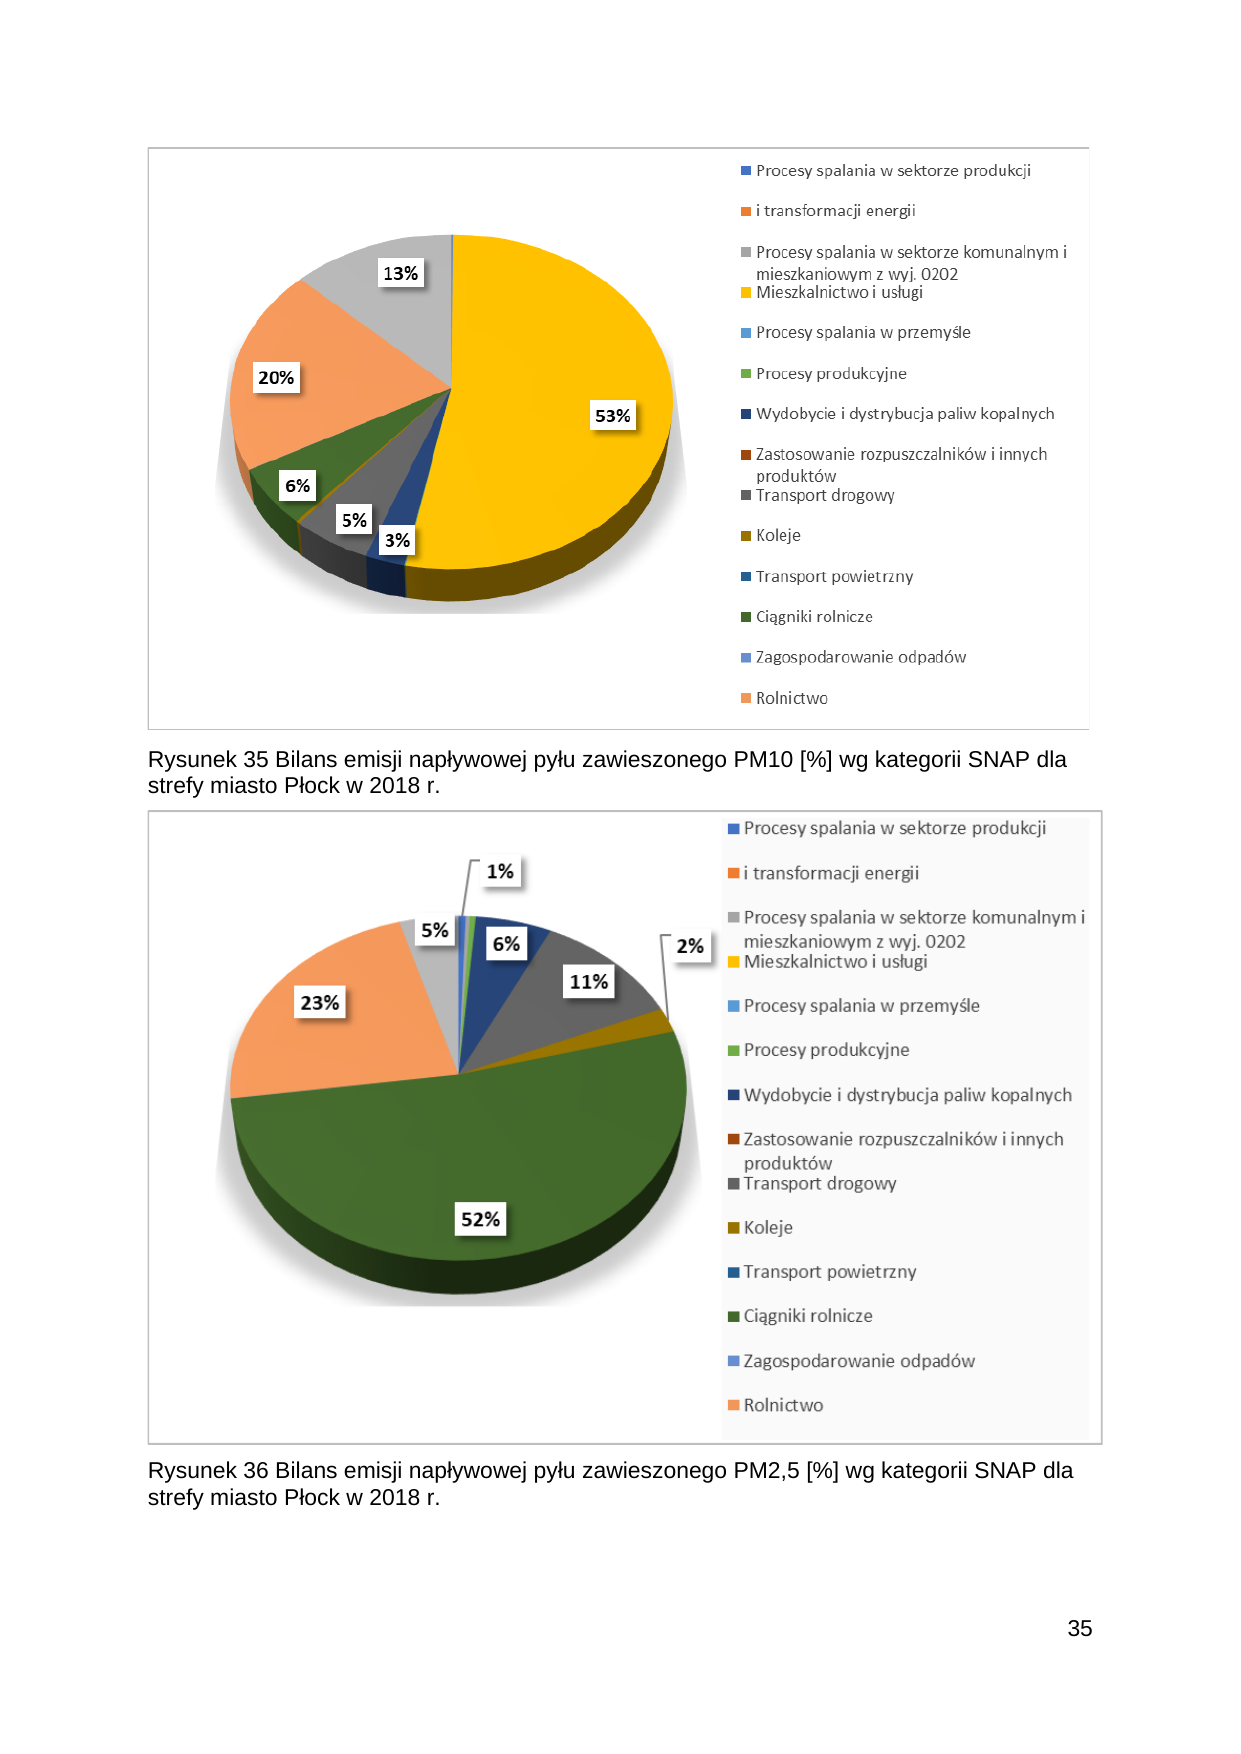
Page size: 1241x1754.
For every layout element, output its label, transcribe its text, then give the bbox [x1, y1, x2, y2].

text Rysunek 35 Bilans emisji napływowej pyłu zawieszonego PM10 [%] wg kategorii SNAP dla strefy miasto Płock w 2018 r. [148, 746, 1093, 798]
text Rysunek 36 Bilans emisji napływowej pyłu zawieszonego PM2,5 [%] wg kategorii SNAP dla strefy miasto Płock w 2018 r. [148, 1457, 1093, 1510]
picture [147, 147, 1090, 730]
picture [147, 810, 1103, 1445]
